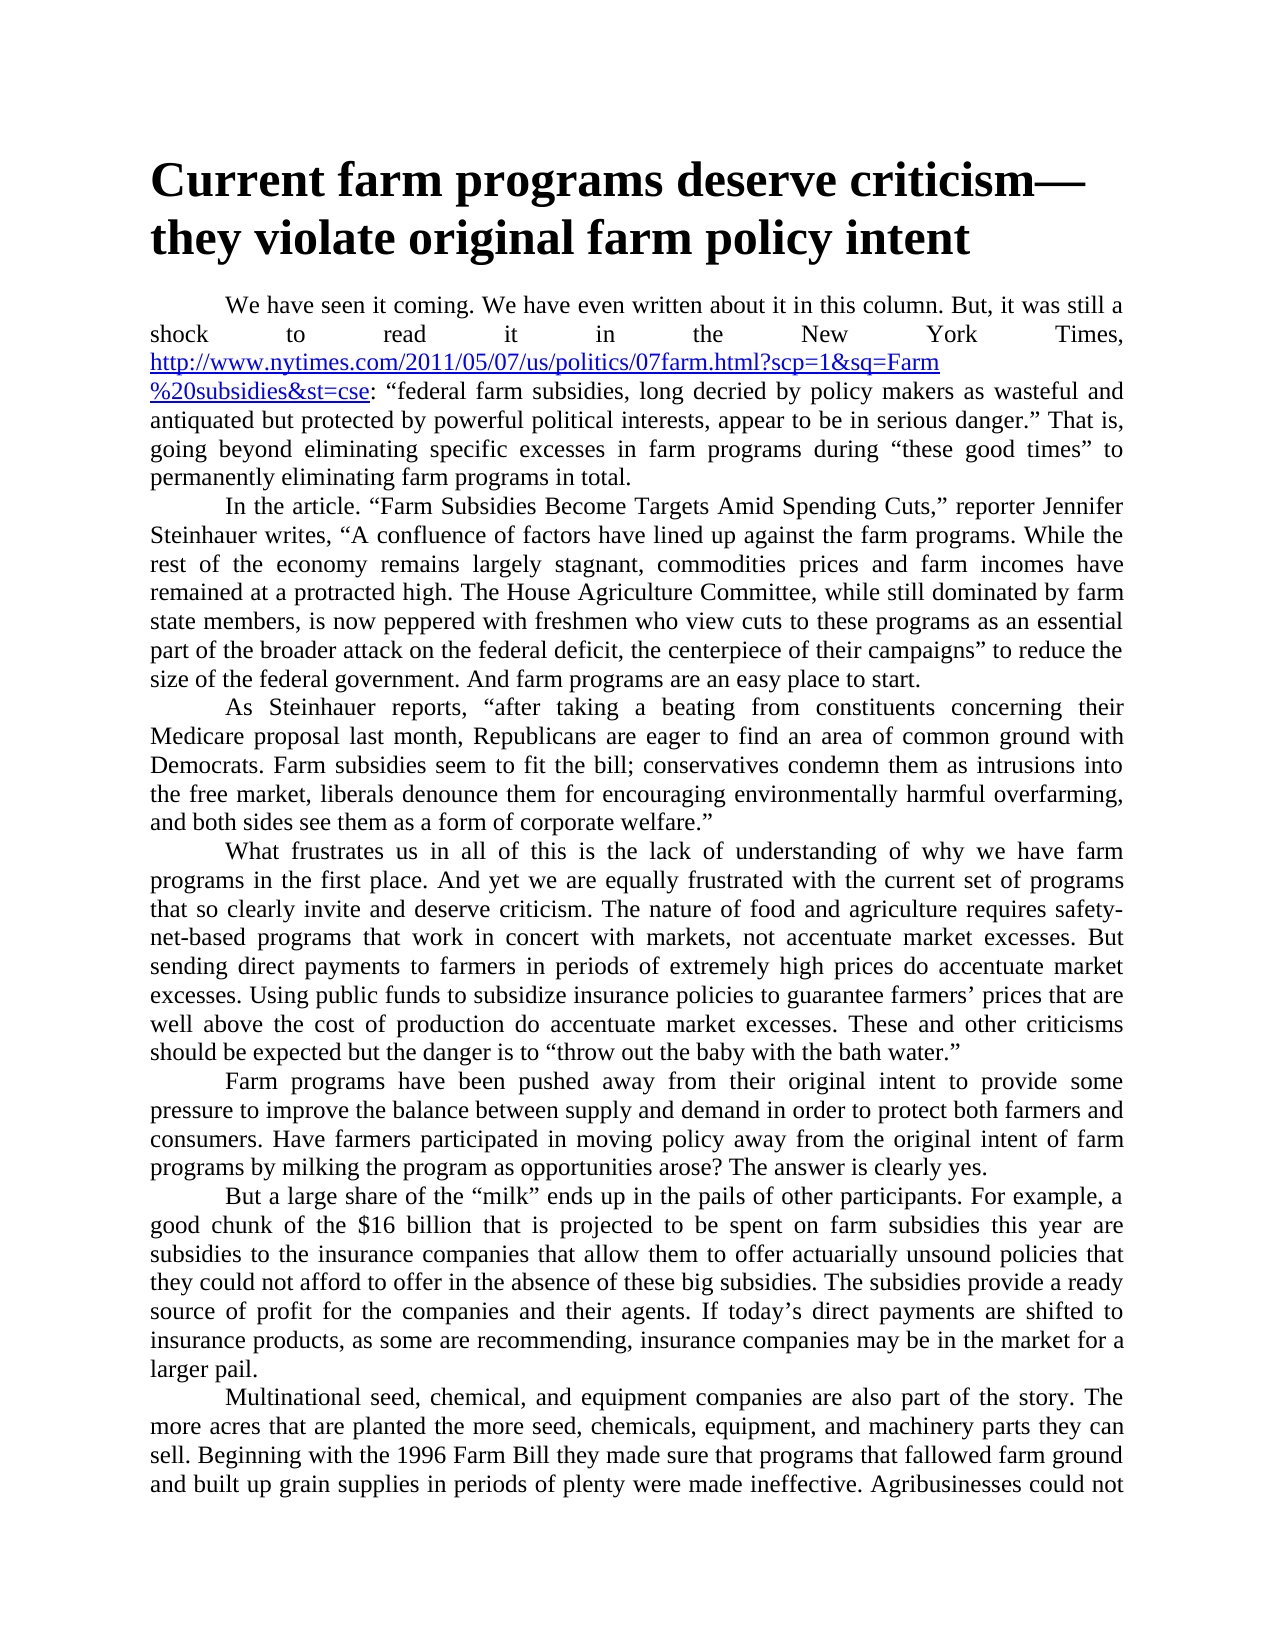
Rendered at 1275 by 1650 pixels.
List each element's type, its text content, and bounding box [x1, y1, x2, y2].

text What frustrates us in all of this is the lack of understanding of why we have farm programs in the first place. And yet we are equally frustrated with the current set of programs that so clearly invite and deserve criticism. The nature of food and agriculture requires safety-net-based programs that work in concert with markets, not accentuate market excesses. But sending direct payments to farmers in periods of extremely high prices do accentuate market excesses. Using public funds to subsidize insurance policies to guarantee farmers’ prices that are well above the cost of production do accentuate market excesses. These and other criticisms should be expected but the danger is to “throw out the baby with the bath water.” [150, 836, 1125, 1066]
text As Steinhauer reports, “after taking a beating from constituents concerning their Medicare proposal last month, Republicans are eager to find an area of common ground with Democrats. Farm subsidies seem to fit the bill; conservatives condemn them as intrusions into the free market, liberals denounce them for encouraging environmentally harmful overfarming, and both sides see them as a form of corporate welfare.” [150, 692, 1125, 836]
text Current farm programs deserve criticism—they violate original farm policy intent [150, 150, 1125, 265]
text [150, 1382, 1125, 1497]
text But a large share of the “milk” ends up in the pails of other participants. For example, a good chunk of the $16 billion that is projected to be spent on farm subsidies this year are subsidies to the insurance companies that allow them to offer actuarially unsound policies that they could not afford to offer in the absence of these big subsidies. The subsidies provide a ready source of profit for the companies and their agents. If today’s direct payments are shifted to insurance products, as some are recommending, insurance companies may be in the market for a larger pail. [150, 1181, 1125, 1382]
text Farm programs have been pushed away from their original intent to provide some pressure to improve the balance between supply and demand in order to protect both farmers and consumers. Have farmers participated in moving policy away from the original intent of farm programs by milking the program as opportunities arose? The answer is clearly yes. [150, 1066, 1125, 1181]
text We have seen it coming. We have even written about it in this column. But, it was still a shock to read it in the New York Times, http://www.nytimes.com/2011/05/07/us/politics/07farm.html?scp=1&sq=Farm%20subsidies&st=cse: “federal farm subsidies, long decried by policy makers as wasteful and antiquated but protected by powerful political interests, appear to be in serious danger.” That is, going beyond eliminating specific excesses in farm programs during “these good times” to permanently eliminating farm programs in total. [150, 290, 1125, 491]
text In the article. “Farm Subsidies Become Targets Amid Spending Cuts,” reporter Jennifer Steinhauer writes, “A confluence of factors have lined up against the farm programs. While the rest of the economy remains largely stagnant, commodities prices and farm incomes have remained at a protracted high. The House Agriculture Committee, while still dominated by farm state members, is now peppered with freshmen who view cuts to these programs as an essential part of the broader attack on the federal deficit, the centerpiece of their campaigns” to reduce the size of the federal government. And farm programs are an easy place to start. [150, 491, 1125, 692]
